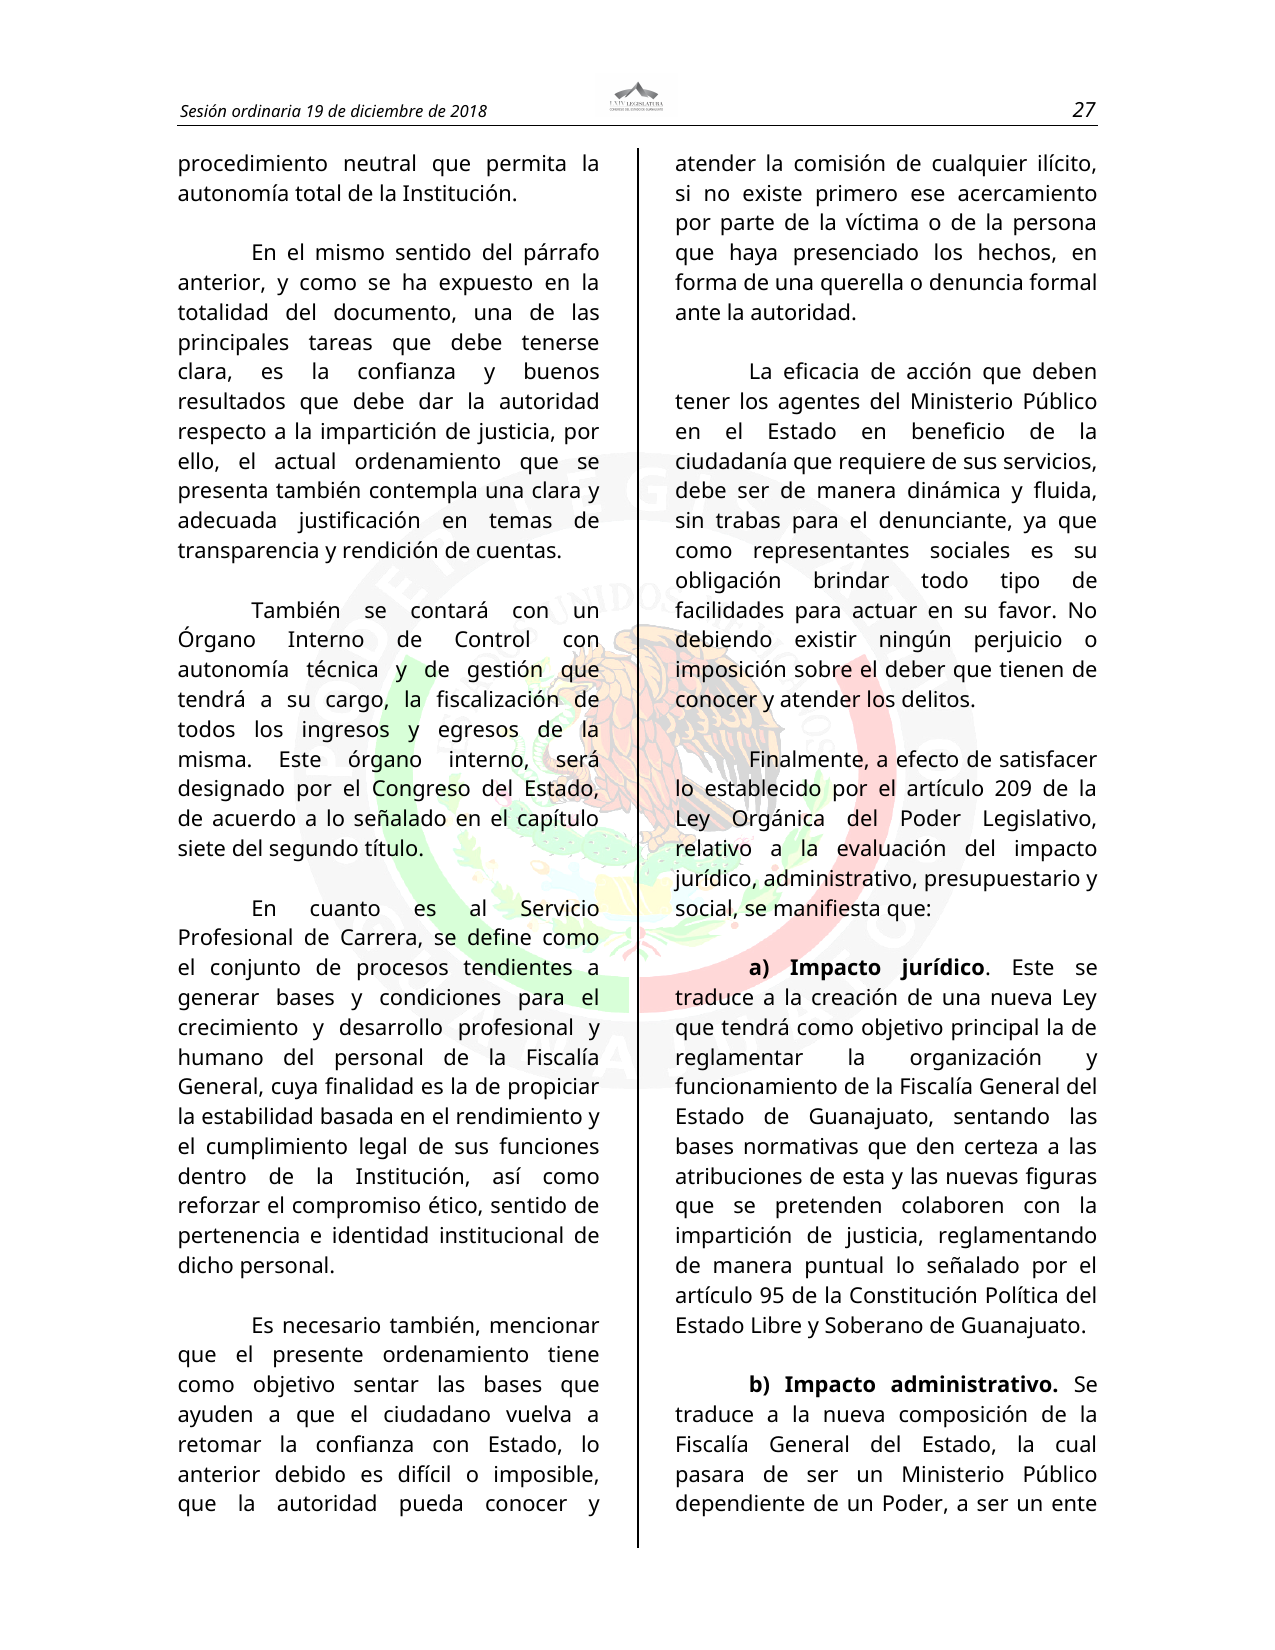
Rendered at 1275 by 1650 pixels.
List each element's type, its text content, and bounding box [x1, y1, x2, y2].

text Finalmente, a efecto de satisfacer lo establecido por el artículo 209 de la Ley Orgánica del Poder Legislativo, relativo a la evaluación del impacto jurídico, administrativo, presupuestario y social, se manifiesta que: [675, 743, 1098, 922]
text En cuanto es al Servicio Profesional de Carrera, se define como el conjunto de procesos tendientes a generar bases y condiciones para el crecimiento y desarrollo profesional y humano del personal de la Fiscalía General, cuya finalidad es la de propiciar la estabilidad basada en el rendimiento y el cumplimiento legal de sus funciones dentro de la Institución, así como reforzar el compromiso ético, sentido de pertenencia e identidad institucional de dicho personal. [177, 892, 600, 1280]
text Es necesario también, mencionar que el presente ordenamiento tiene como objetivo sentar las bases que ayuden a que el ciudadano vuelva a retomar la confianza con Estado, lo anterior debido es difícil o imposible, que la autoridad pueda conocer y atender la comisión de cualquier ilícito, si no existe primero ese acercamiento por parte de la víctima o de la persona que haya presenciado los hechos, en forma de una querella o denuncia formal ante la autoridad. [675, 148, 1098, 326]
text En el mismo sentido del párrafo anterior, y como se ha expuesto en la totalidad del documento, una de las principales tareas que debe tenerse clara, es la confianza y buenos resultados que debe dar la autoridad respecto a la impartición de justicia, por ello, el actual ordenamiento que se presenta también contempla una clara y adecuada justificación en temas de transparencia y rendición de cuentas. [177, 237, 600, 565]
picture [595, 73, 678, 117]
text La eficacia de acción que deben tener los agentes del Ministerio Público en el Estado en beneficio de la ciudadanía que requiere de sus servicios, debe ser de manera dinámica y fluida, sin trabas para el denunciante, ya que como representantes sociales es su obligación brindar todo tipo de facilidades para actuar en su favor. No debiendo existir ningún perjuicio o imposición sobre el deber que tienen de conocer y atender los delitos. [675, 356, 1098, 714]
text a) Impacto jurídico. Este se traduce a la creación de una nueva Ley que tendrá como objetivo principal la de reglamentar la organización y funcionamiento de la Fiscalía General del Estado de Guanajuato, sentando las bases normativas que den certeza a las atribuciones de esta y las nuevas figuras que se pretenden colaboren con la impartición de justicia, reglamentando de manera puntual lo señalado por el artículo 95 de la Constitución Política del Estado Libre y Soberano de Guanajuato. [675, 952, 1098, 1339]
text Es necesario también, mencionar que el presente ordenamiento tiene como objetivo sentar las bases que ayuden a que el ciudadano vuelva a retomar la confianza con Estado, lo anterior debido es difícil o imposible, que la autoridad pueda conocer y atender la comisión de cualquier ilícito, si no existe primero ese acercamiento por parte de la víctima o de la persona que haya presenciado los hechos, en forma de una querella o denuncia formal ante la autoridad. [177, 1309, 600, 1518]
text También se contará con un Órgano Interno de Control con autonomía técnica y de gestión que tendrá a su cargo, la fiscalización de todos los ingresos y egresos de la misma. Este órgano interno, será designado por el Congreso del Estado, de acuerdo a lo señalado en el capítulo siete del segundo título. [177, 594, 600, 863]
